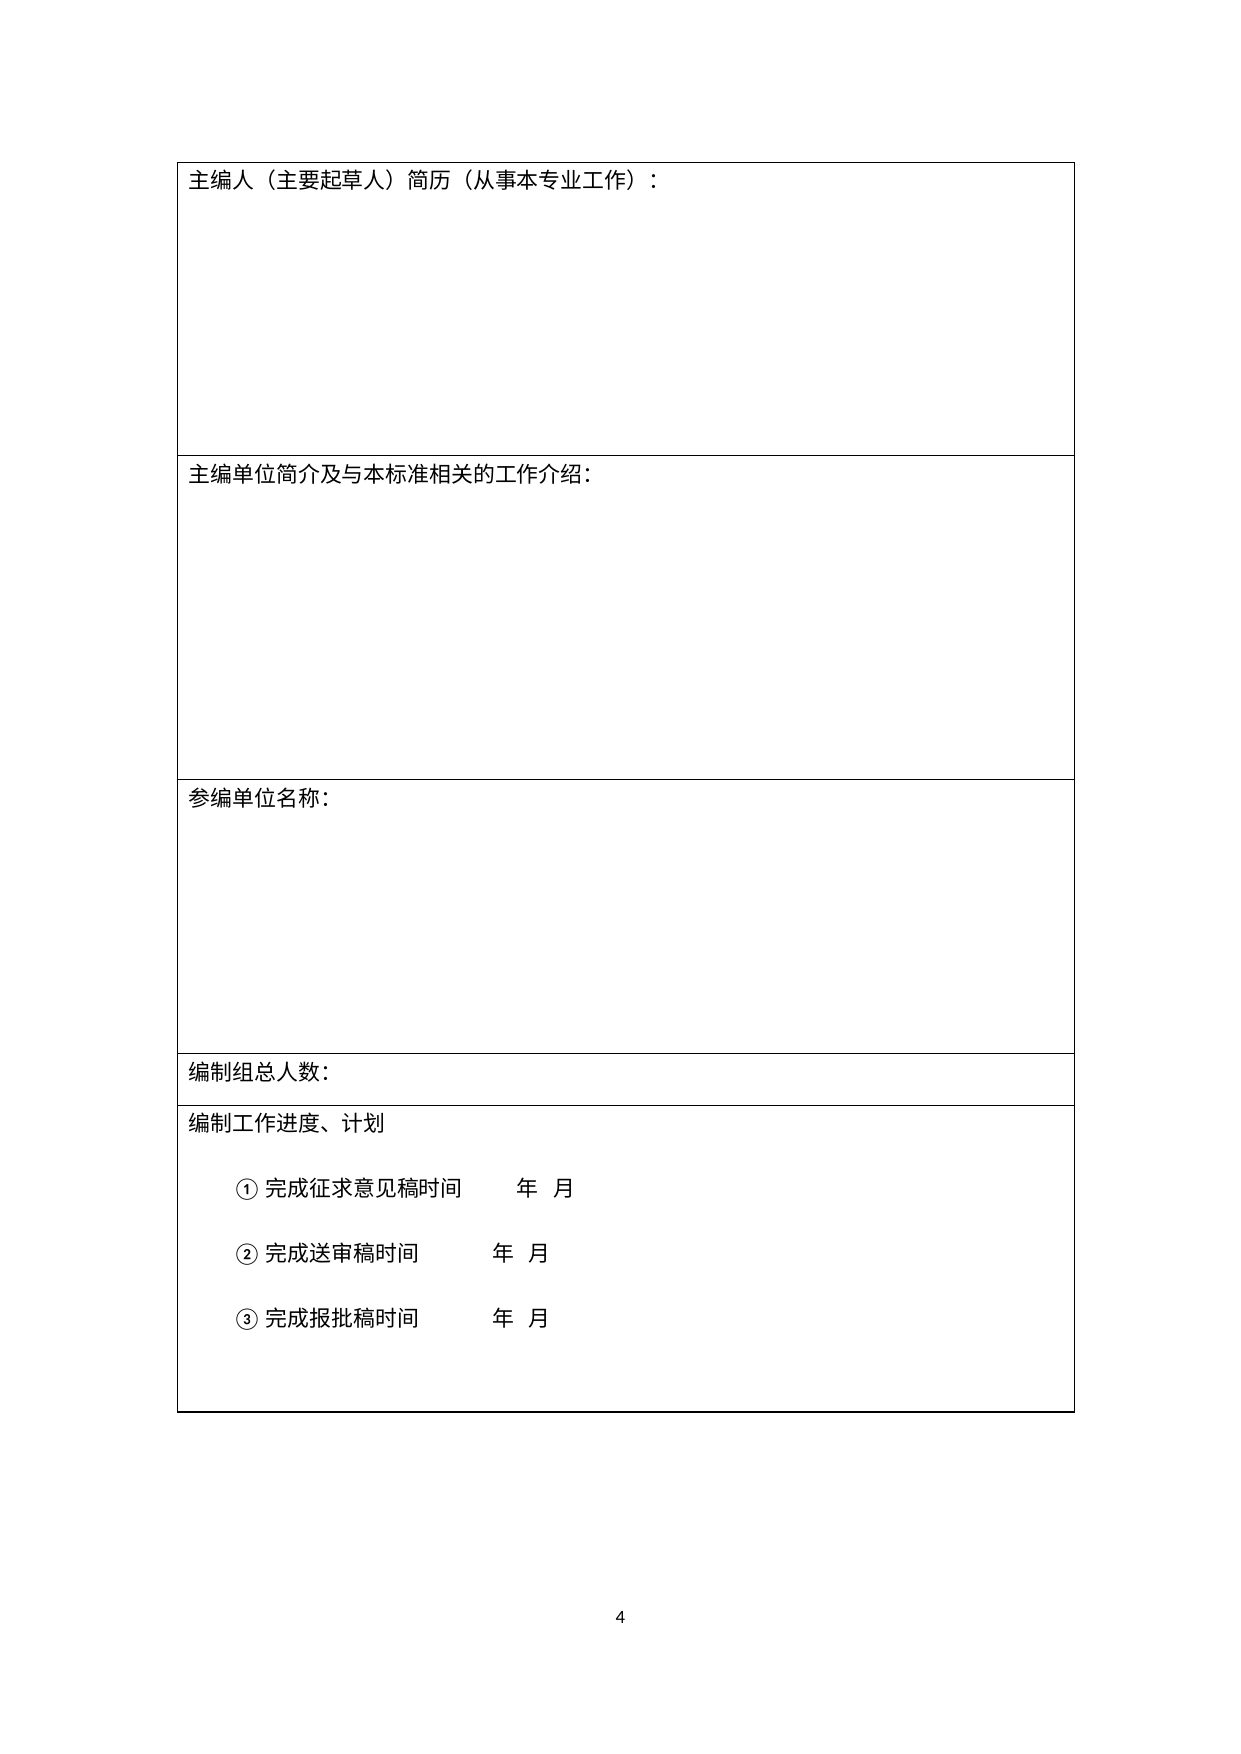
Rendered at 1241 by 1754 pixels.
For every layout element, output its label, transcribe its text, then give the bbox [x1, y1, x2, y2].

table_cell 编制组总人数： [178, 1054, 1074, 1105]
table_cell 主编单位简介及与本标准相关的工作介绍： [178, 456, 1074, 779]
table_cell 主编人（主要起草人）简历（从事本专业工作）： [178, 163, 1074, 455]
table_cell 参编单位名称： [178, 780, 1074, 1053]
table_cell 编制工作进度、计划 ①完成征求意见稿时间 年 月 ②完成送审稿时间 年 月 ③完成报批稿时间 年 月 [178, 1106, 1074, 1411]
